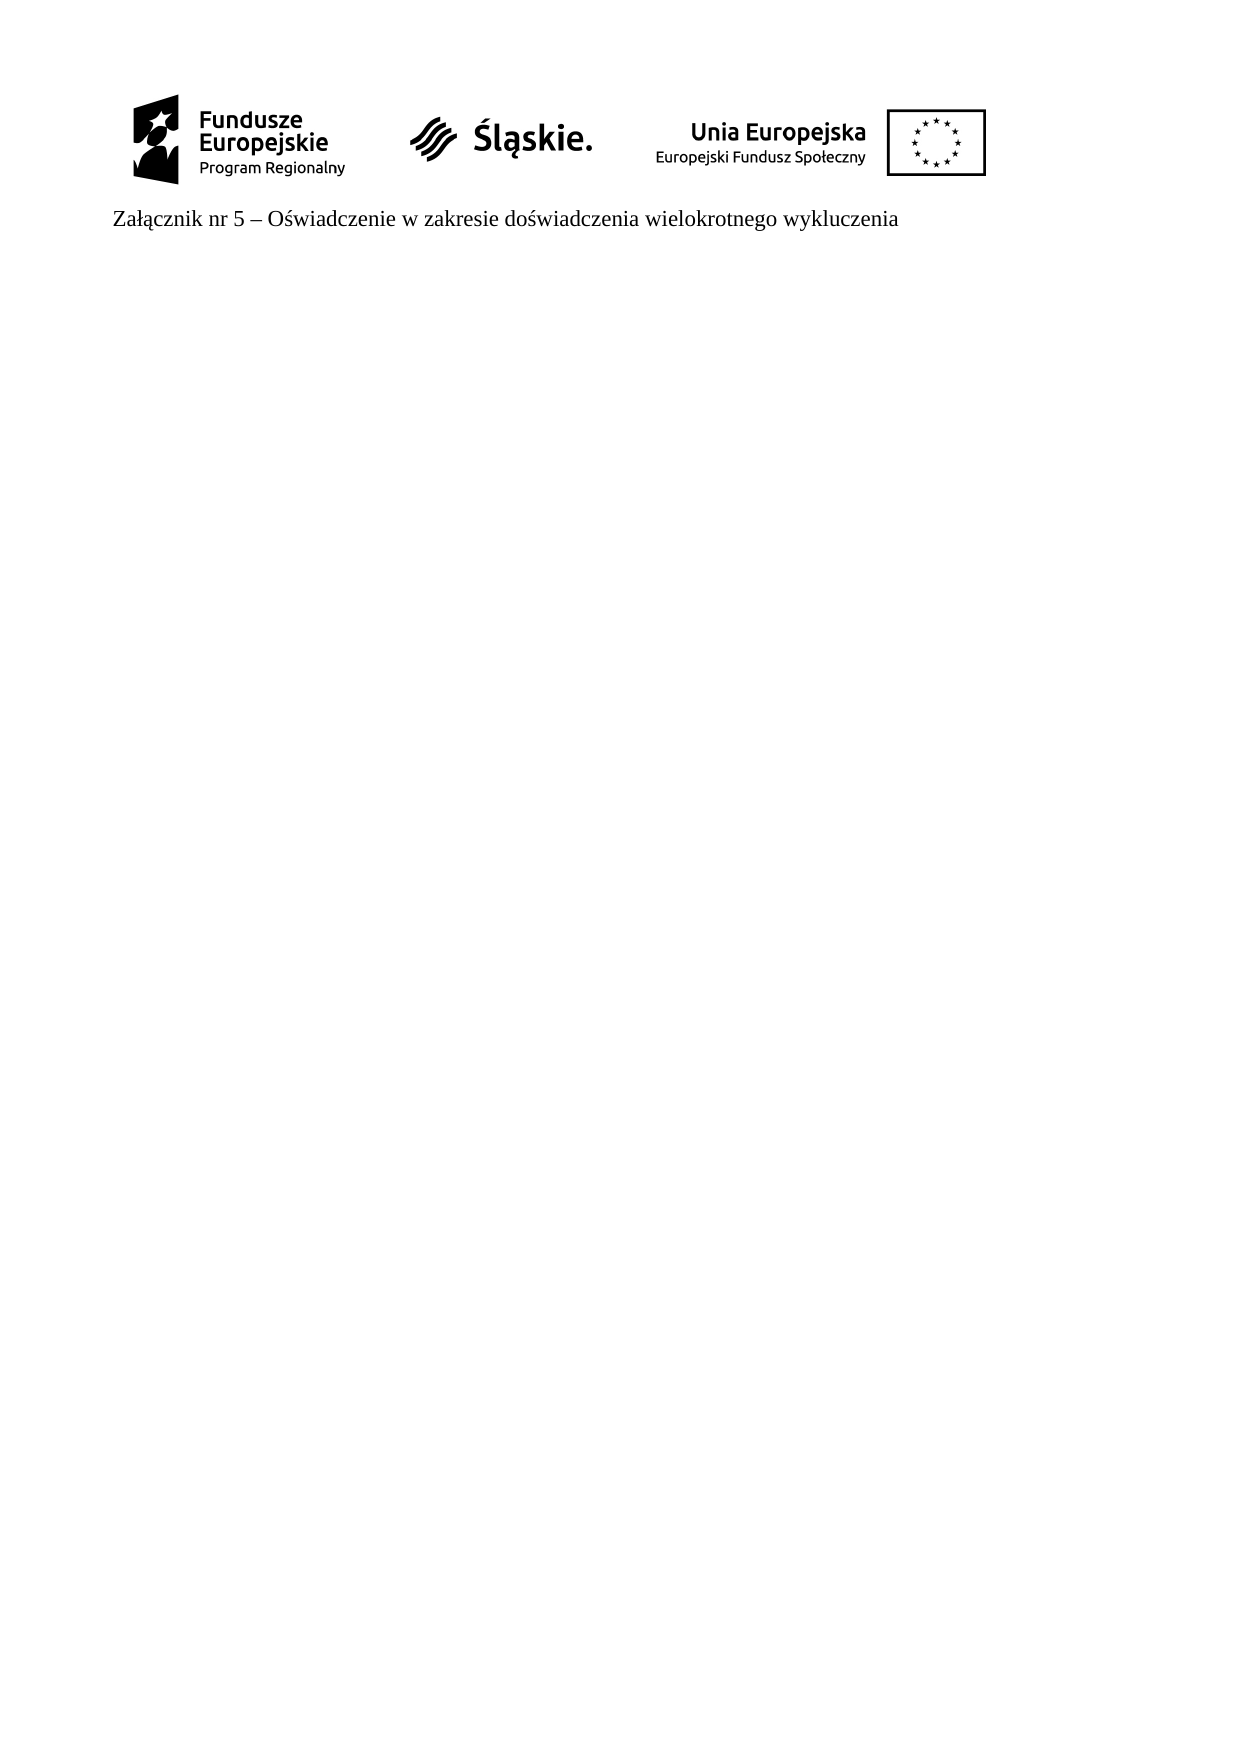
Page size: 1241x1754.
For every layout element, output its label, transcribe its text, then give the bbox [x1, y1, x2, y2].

text Załącznik nr 5 – Oświadczenie w zakresie doświadczenia wielokrotnego wykluczenia [112, 205, 1128, 231]
picture [112, 73, 1007, 205]
